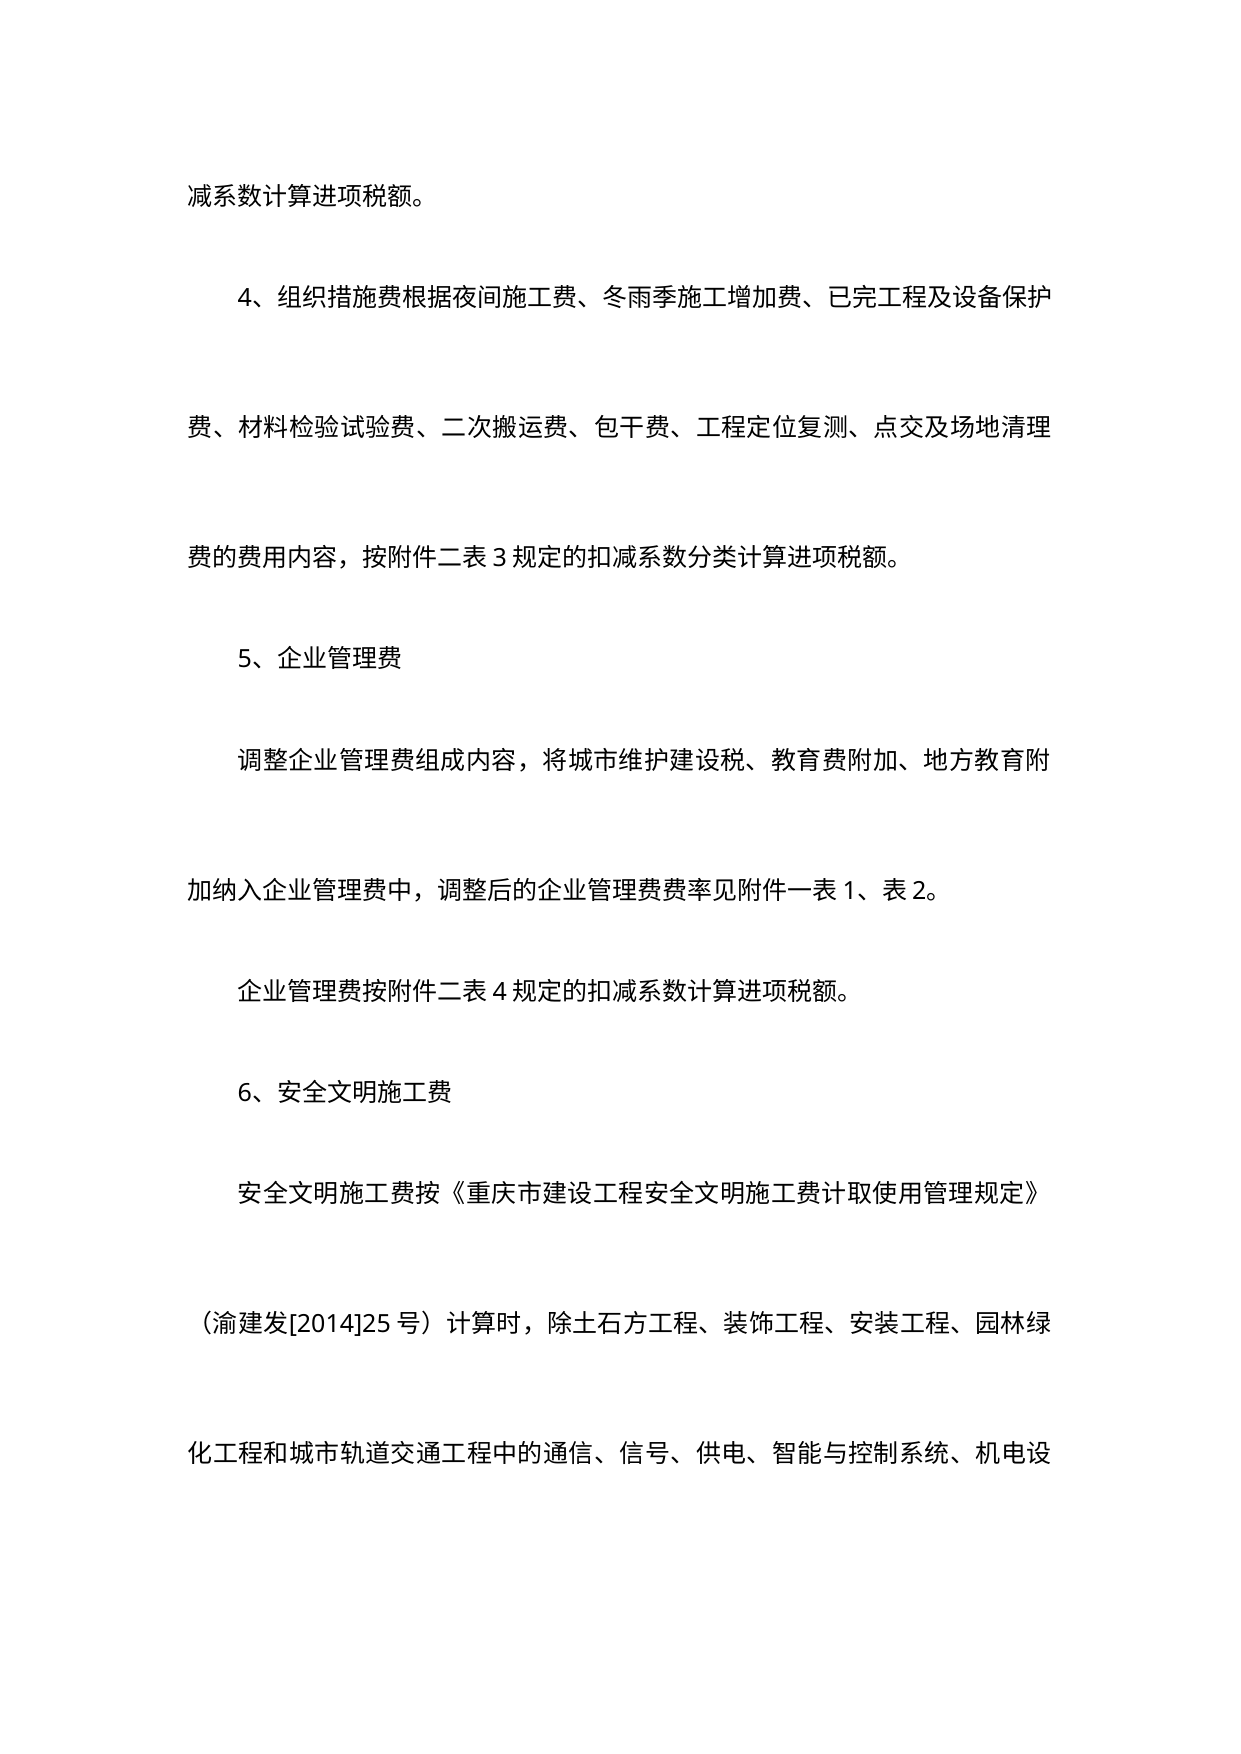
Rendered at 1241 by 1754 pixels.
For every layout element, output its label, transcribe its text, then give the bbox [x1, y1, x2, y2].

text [187, 162, 1053, 227]
text 6、安全文明施工费 [187, 1058, 1053, 1123]
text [187, 1159, 1053, 1484]
text 企业管理费按附件二表4规定的扣减系数计算进项税额。 [187, 957, 1053, 1022]
text 5、企业管理费 [187, 624, 1053, 689]
text 4、组织措施费根据夜间施工费、冬雨季施工增加费、已完工程及设备保护费、材料检验试验费、二次搬运费、包干费、工程定位复测、点交及场地清理费的费用内容，按附件二表3规定的扣减系数分类计算进项税额。 [187, 263, 1053, 588]
text 调整企业管理费组成内容，将城市维护建设税、教育费附加、地方教育附加纳入企业管理费中，调整后的企业管理费费率见附件一表1、表2。 [187, 726, 1053, 921]
